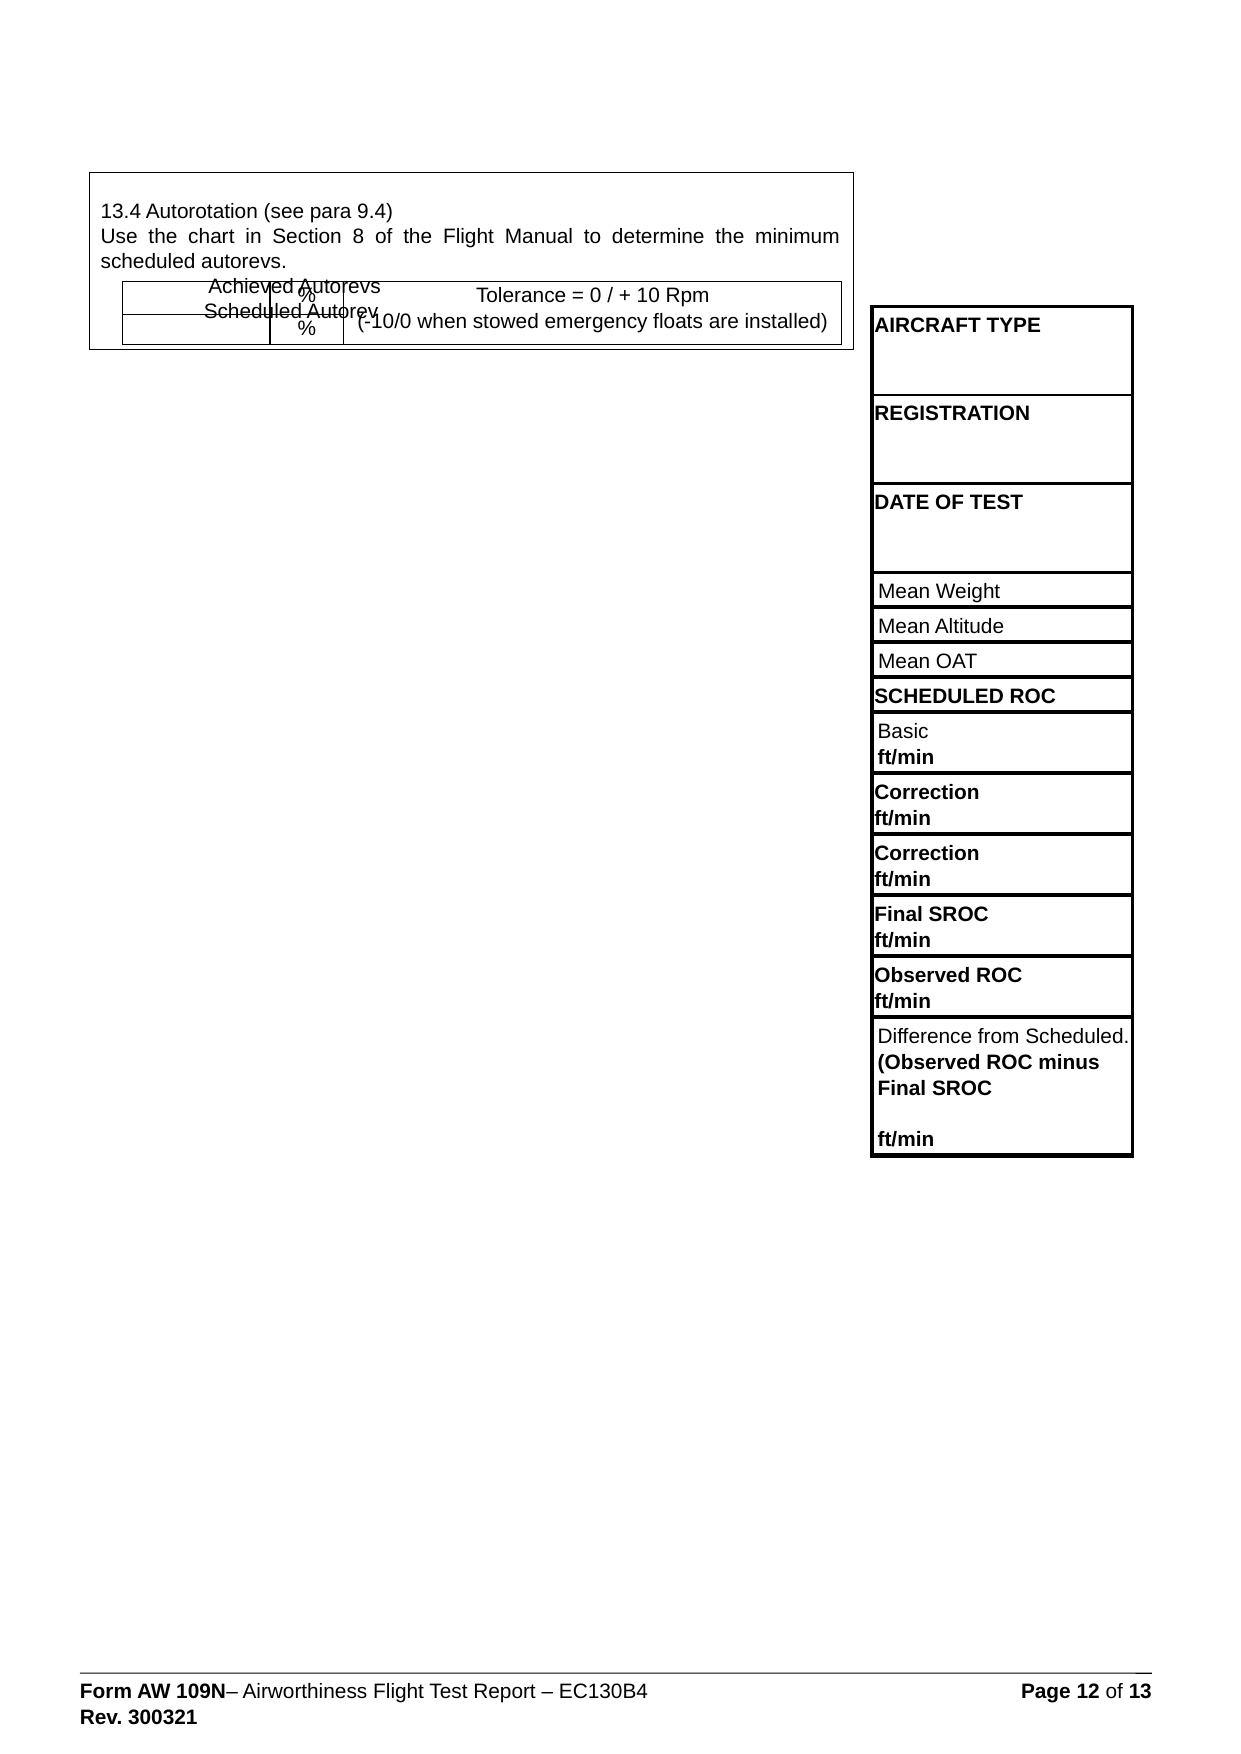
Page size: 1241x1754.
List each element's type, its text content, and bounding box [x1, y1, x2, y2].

table_cell Observed ROC ft/min [874, 958, 1131, 1015]
table_cell Correction ft/min [874, 836, 1131, 893]
table_cell Difference from Scheduled. (Observed ROC minus Final SROC ft/min [874, 1019, 1131, 1153]
table_cell Correction ft/min [874, 775, 1131, 832]
table_cell DATE OF TEST [874, 485, 1131, 571]
table_cell Mean Weight [874, 574, 1131, 605]
table_cell REGISTRATION [874, 396, 1131, 482]
table_cell Final SROC ft/min [874, 897, 1131, 954]
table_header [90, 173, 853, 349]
table_cell Mean OAT [874, 644, 1131, 675]
table_header AIRCRAFT TYPE [874, 308, 1131, 393]
table_cell Mean Altitude [874, 609, 1131, 640]
table_cell SCHEDULED ROC [874, 679, 1131, 710]
table_cell Basic ft/min [874, 714, 1131, 771]
